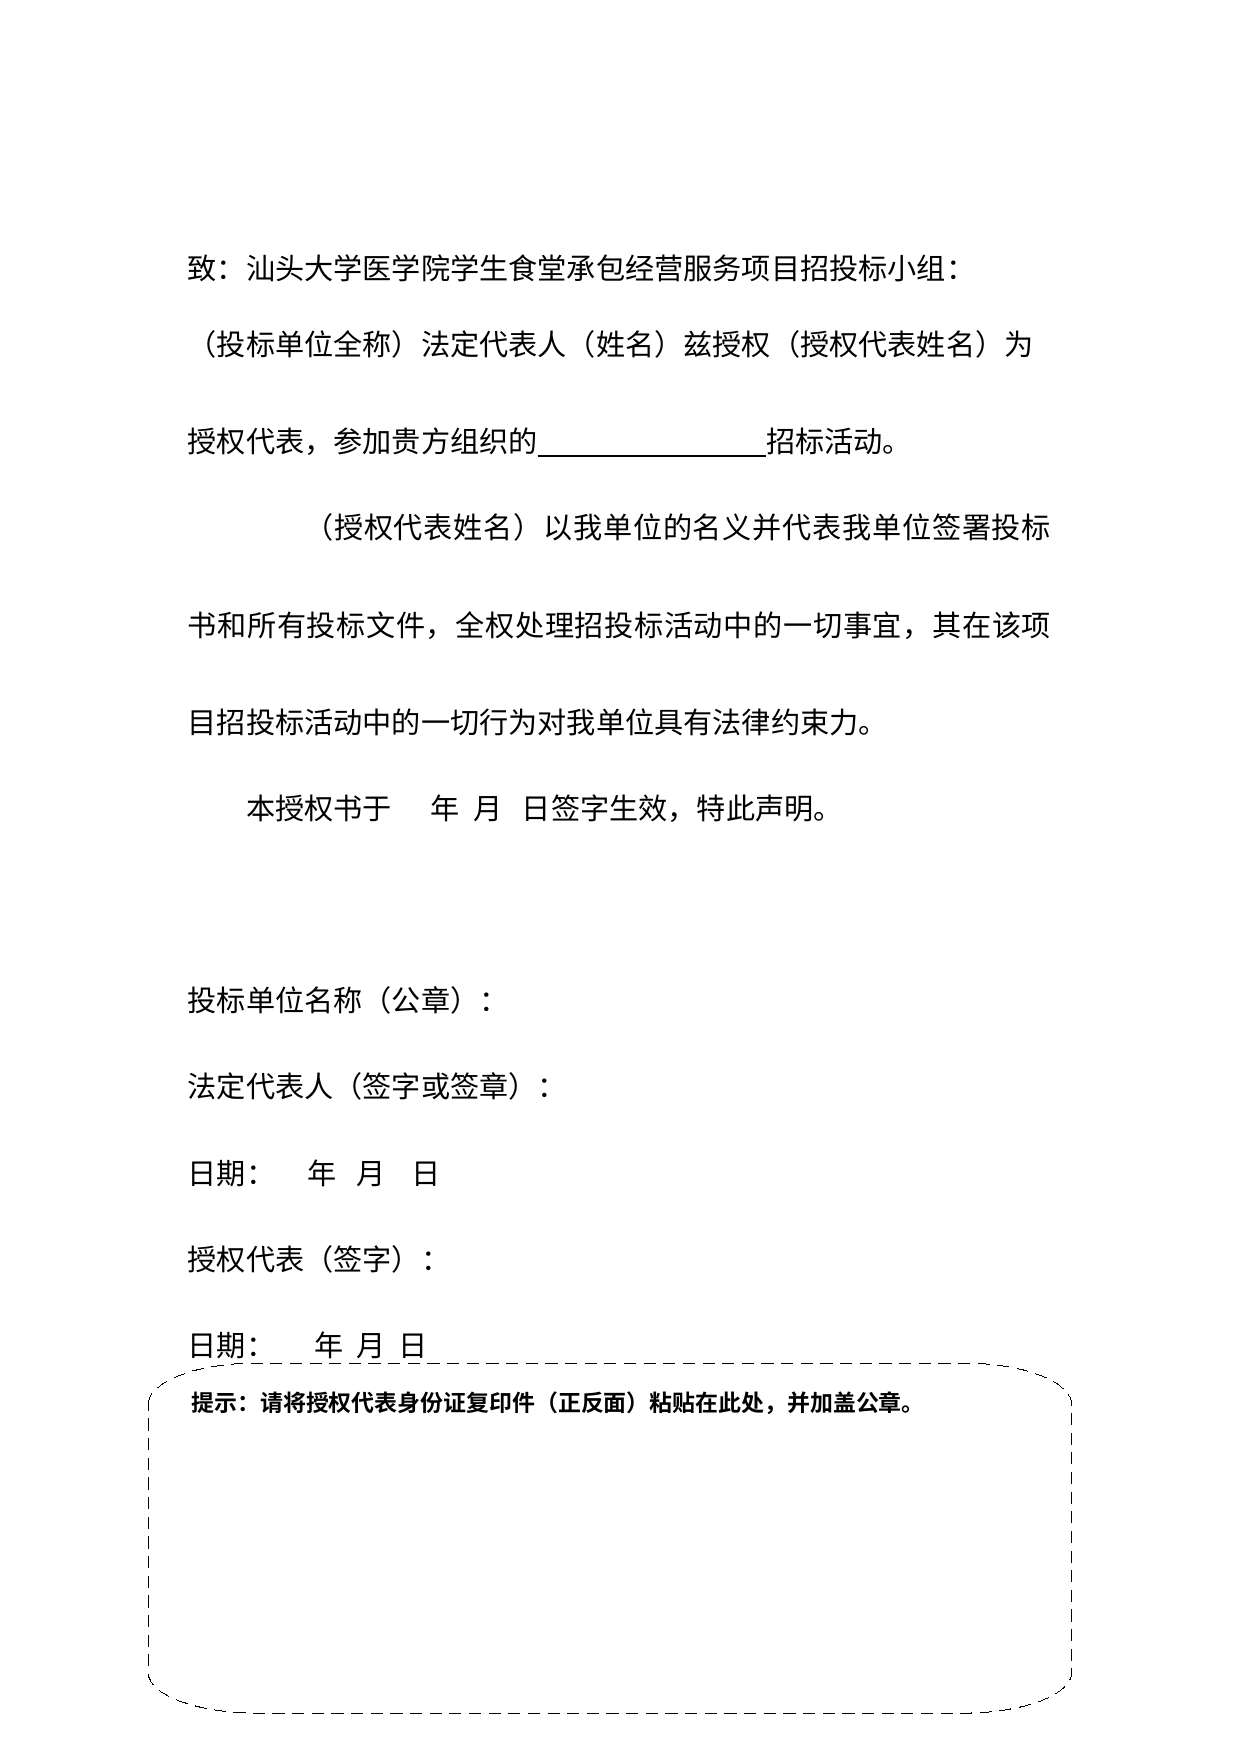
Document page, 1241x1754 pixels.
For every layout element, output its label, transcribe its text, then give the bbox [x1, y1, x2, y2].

text 本授权书于 年 月 日签字生效，特此声明。 [187, 774, 1053, 839]
text （投标单位全称）法定代表人（姓名）兹授权（授权代表姓名）为授权代表，参加贵方组织的 招标活动。 [187, 310, 1053, 472]
text 致：汕头大学医学院学生食堂承包经营服务项目招投标小组： [187, 234, 1053, 299]
text 投标单位名称（公章）： [187, 967, 1053, 1032]
text 法定代表人（签字或签章）： [187, 1053, 1053, 1118]
text （授权代表姓名）以我单位的名义并代表我单位签署投标书和所有投标文件，全权处理招投标活动中的一切事宜，其在该项目招投标活动中的一切行为对我单位具有法律约束力。 [187, 493, 1053, 753]
text 日期： 年 月 日 [187, 1139, 1053, 1204]
text 日期： 年 月 日 [187, 1311, 1053, 1376]
text 授权代表（签字）： [187, 1225, 1053, 1290]
